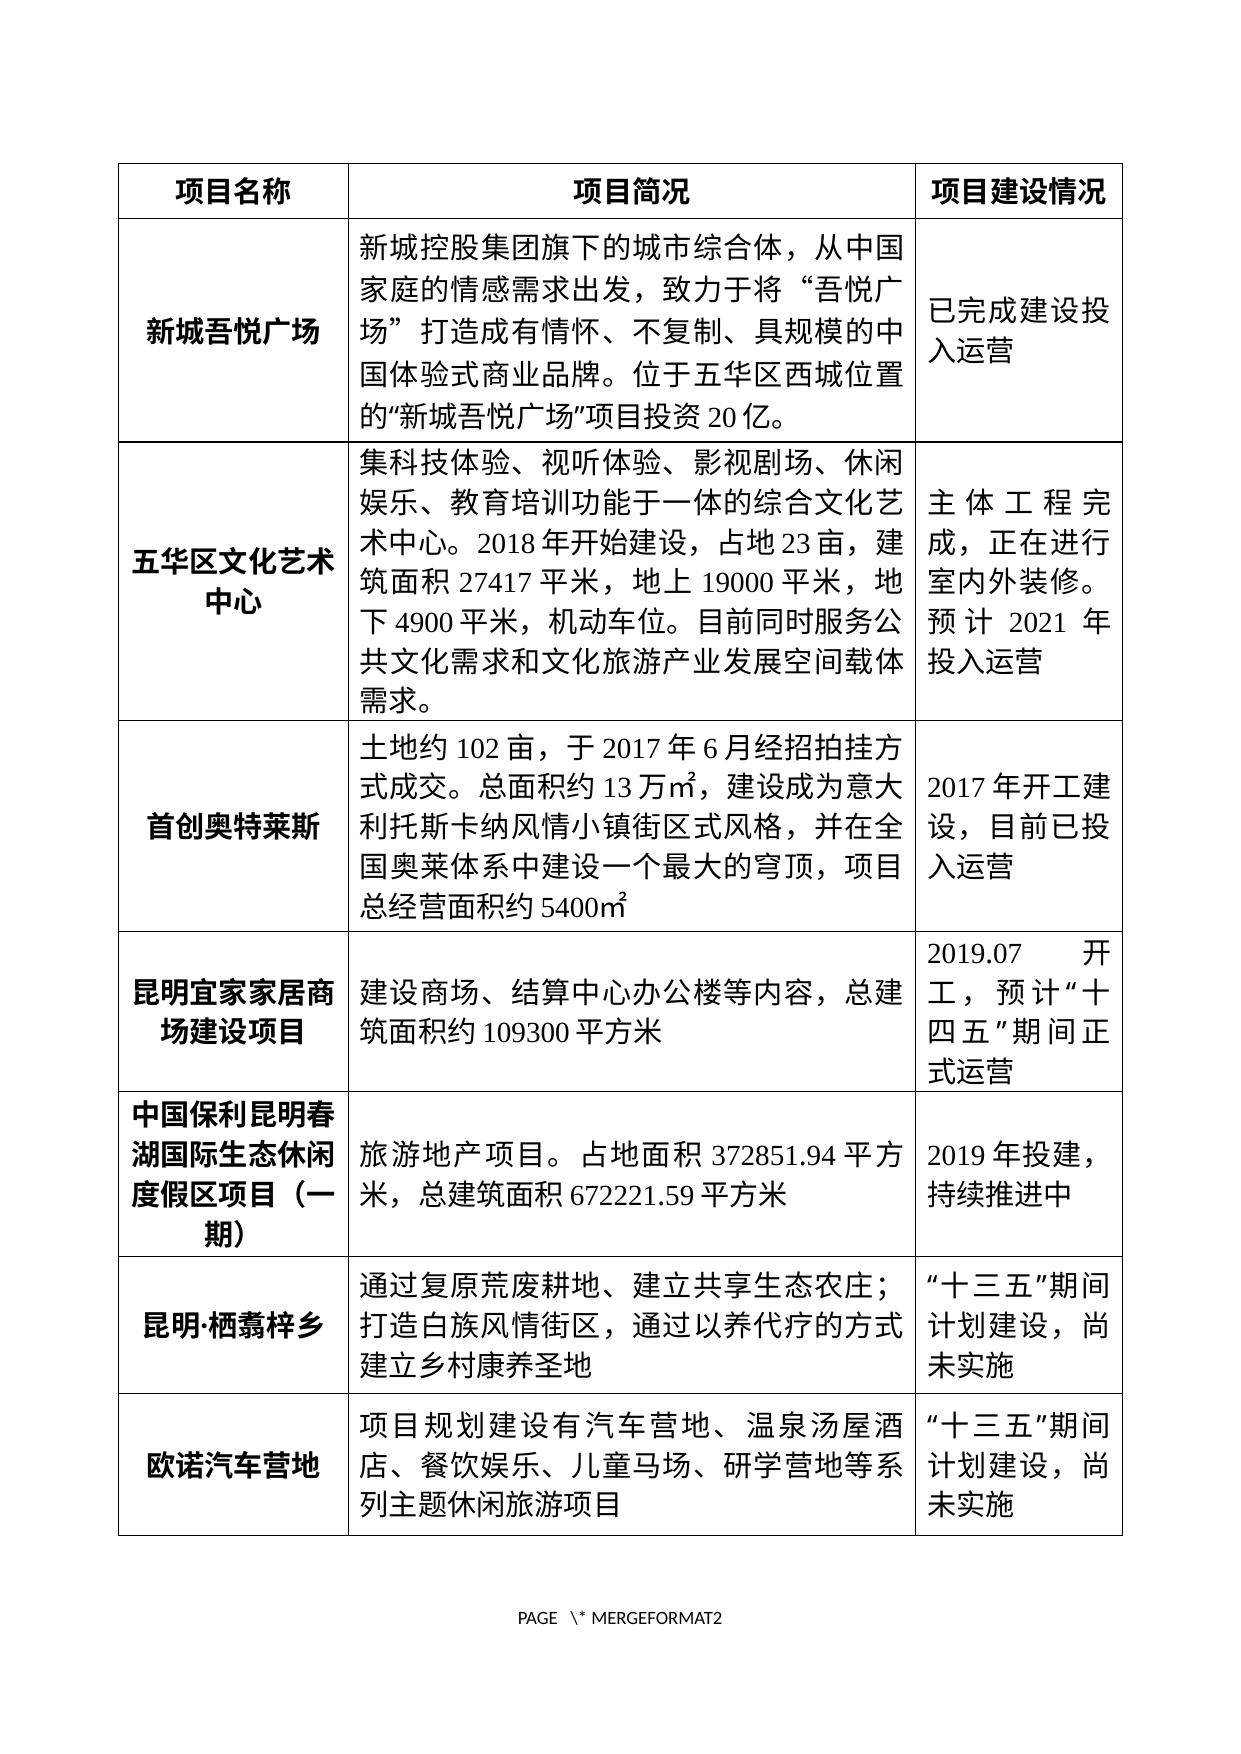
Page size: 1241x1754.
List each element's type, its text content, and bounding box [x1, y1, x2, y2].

table_cell 项目规划建设有汽车营地、温泉汤屋酒店、餐饮娱乐、儿童马场、研学营地等系列主题休闲旅游项目 [349, 1394, 915, 1535]
table_cell 主体工程完成，正在进行室内外装修。预计2021年投入运营 [916, 443, 1122, 720]
table_cell 土地约102亩，于2017年6月经招拍挂方式成交。总面积约13万㎡，建设成为意大利托斯卡纳风情小镇街区式风格，并在全国奥莱体系中建设一个最大的穹顶，项目总经营面积约5400㎡ [349, 721, 915, 931]
table_cell 通过复原荒废耕地、建立共享生态农庄；打造白族风情街区，通过以养代疗的方式建立乡村康养圣地 [349, 1257, 915, 1393]
table_cell 2017年开工建设，目前已投入运营 [916, 721, 1122, 931]
table_cell 2019年投建，持续推进中 [916, 1092, 1122, 1256]
table_header 项目名称 [119, 164, 348, 218]
table_cell 2019.07开工，预计“十四五”期间正式运营 [916, 932, 1122, 1091]
table_cell 欧诺汽车营地 [119, 1394, 348, 1535]
table_cell 五华区文化艺术中心 [119, 443, 348, 720]
table_header 项目建设情况 [916, 164, 1122, 218]
table_cell 旅游地产项目。占地面积372851.94平方米，总建筑面积672221.59平方米 [349, 1092, 915, 1256]
table_header 项目简况 [349, 164, 915, 218]
table_cell 新城吾悦广场 [119, 219, 348, 441]
table_cell “十三五”期间计划建设，尚未实施 [916, 1394, 1122, 1535]
table_cell 已完成建设投入运营 [916, 219, 1122, 441]
table_cell 昆明·栖翥梓乡 [119, 1257, 348, 1393]
table_cell 集科技体验、视听体验、影视剧场、休闲娱乐、教育培训功能于一体的综合文化艺术中心。2018年开始建设，占地23亩，建筑面积27417平米，地上19000平米，地下4900平米，机动车位。目前同时服务公共文化需求和文化旅游产业发展空间载体需求。 [349, 443, 915, 720]
table_cell 首创奥特莱斯 [119, 721, 348, 931]
table_cell 建设商场、结算中心办公楼等内容，总建筑面积约109300平方米 [349, 932, 915, 1091]
table_cell 中国保利昆明春湖国际生态休闲度假区项目（一期） [119, 1092, 348, 1256]
table_cell 昆明宜家家居商场建设项目 [119, 932, 348, 1091]
table_cell “十三五”期间计划建设，尚未实施 [916, 1257, 1122, 1393]
table_cell 新城控股集团旗下的城市综合体，从中国家庭的情感需求出发，致力于将“吾悦广场”打造成有情怀、不复制、具规模的中国体验式商业品牌。位于五华区西城位置的“新城吾悦广场”项目投资20亿。 [349, 219, 915, 441]
